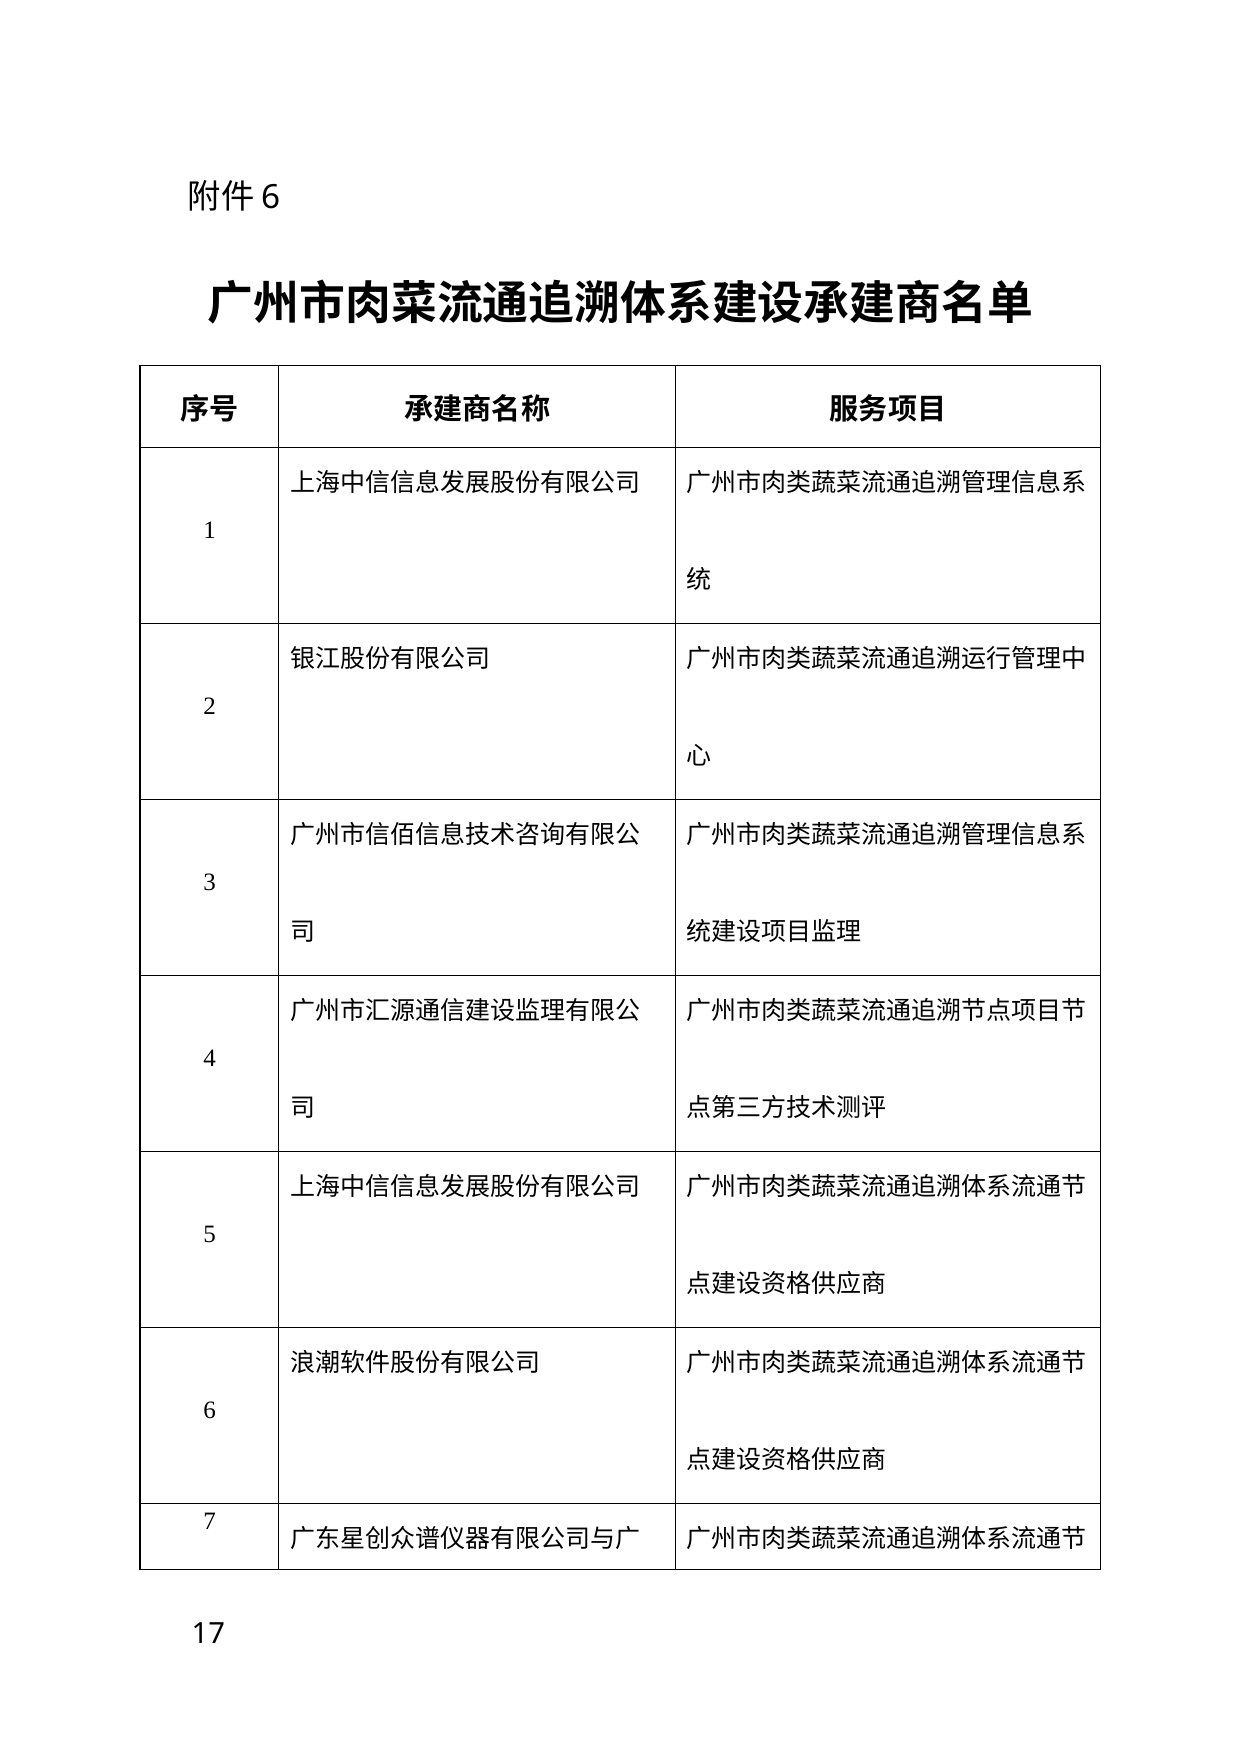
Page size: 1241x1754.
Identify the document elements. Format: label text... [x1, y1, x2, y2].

table_cell 上海中信信息发展股份有限公司 [279, 1152, 675, 1327]
table_cell 广州市肉类蔬菜流通追溯管理信息系统 [676, 448, 1100, 623]
table_header 服务项目 [676, 366, 1100, 447]
table_header 序号 [141, 366, 278, 447]
table_cell 广东星创众谱仪器有限公司与广州市健坤网络科技发展有限公司的联合体 [279, 1504, 675, 1569]
table_cell 2 [141, 624, 278, 799]
table_cell 广州市肉类蔬菜流通追溯体系流通节点建设资格供应商 [676, 1328, 1100, 1503]
table_header 承建商名称 [279, 366, 675, 447]
table_cell 浪潮软件股份有限公司 [279, 1328, 675, 1503]
table_cell 4 [141, 976, 278, 1151]
table_cell 上海中信信息发展股份有限公司 [279, 448, 675, 623]
text 广州市肉菜流通追溯体系建设承建商名单 [187, 251, 1053, 349]
table_cell 广州市信佰信息技术咨询有限公司 [279, 800, 675, 975]
table_cell 广州市汇源通信建设监理有限公司 [279, 976, 675, 1151]
table_cell 广州市肉类蔬菜流通追溯节点项目节点第三方技术测评 [676, 976, 1100, 1151]
table_cell 7 [141, 1504, 278, 1569]
table_cell 银江股份有限公司 [279, 624, 675, 799]
table_cell 3 [141, 800, 278, 975]
table_cell 5 [141, 1152, 278, 1327]
text 附件6 [187, 162, 1053, 227]
table_cell 广州市肉类蔬菜流通追溯体系流通节点建设资格供应商 [676, 1504, 1100, 1569]
table_cell 广州市肉类蔬菜流通追溯管理信息系统建设项目监理 [676, 800, 1100, 975]
table_cell 广州市肉类蔬菜流通追溯体系流通节点建设资格供应商 [676, 1152, 1100, 1327]
table_cell 1 [141, 448, 278, 623]
table_cell 广州市肉类蔬菜流通追溯运行管理中心 [676, 624, 1100, 799]
table_cell 6 [141, 1328, 278, 1503]
